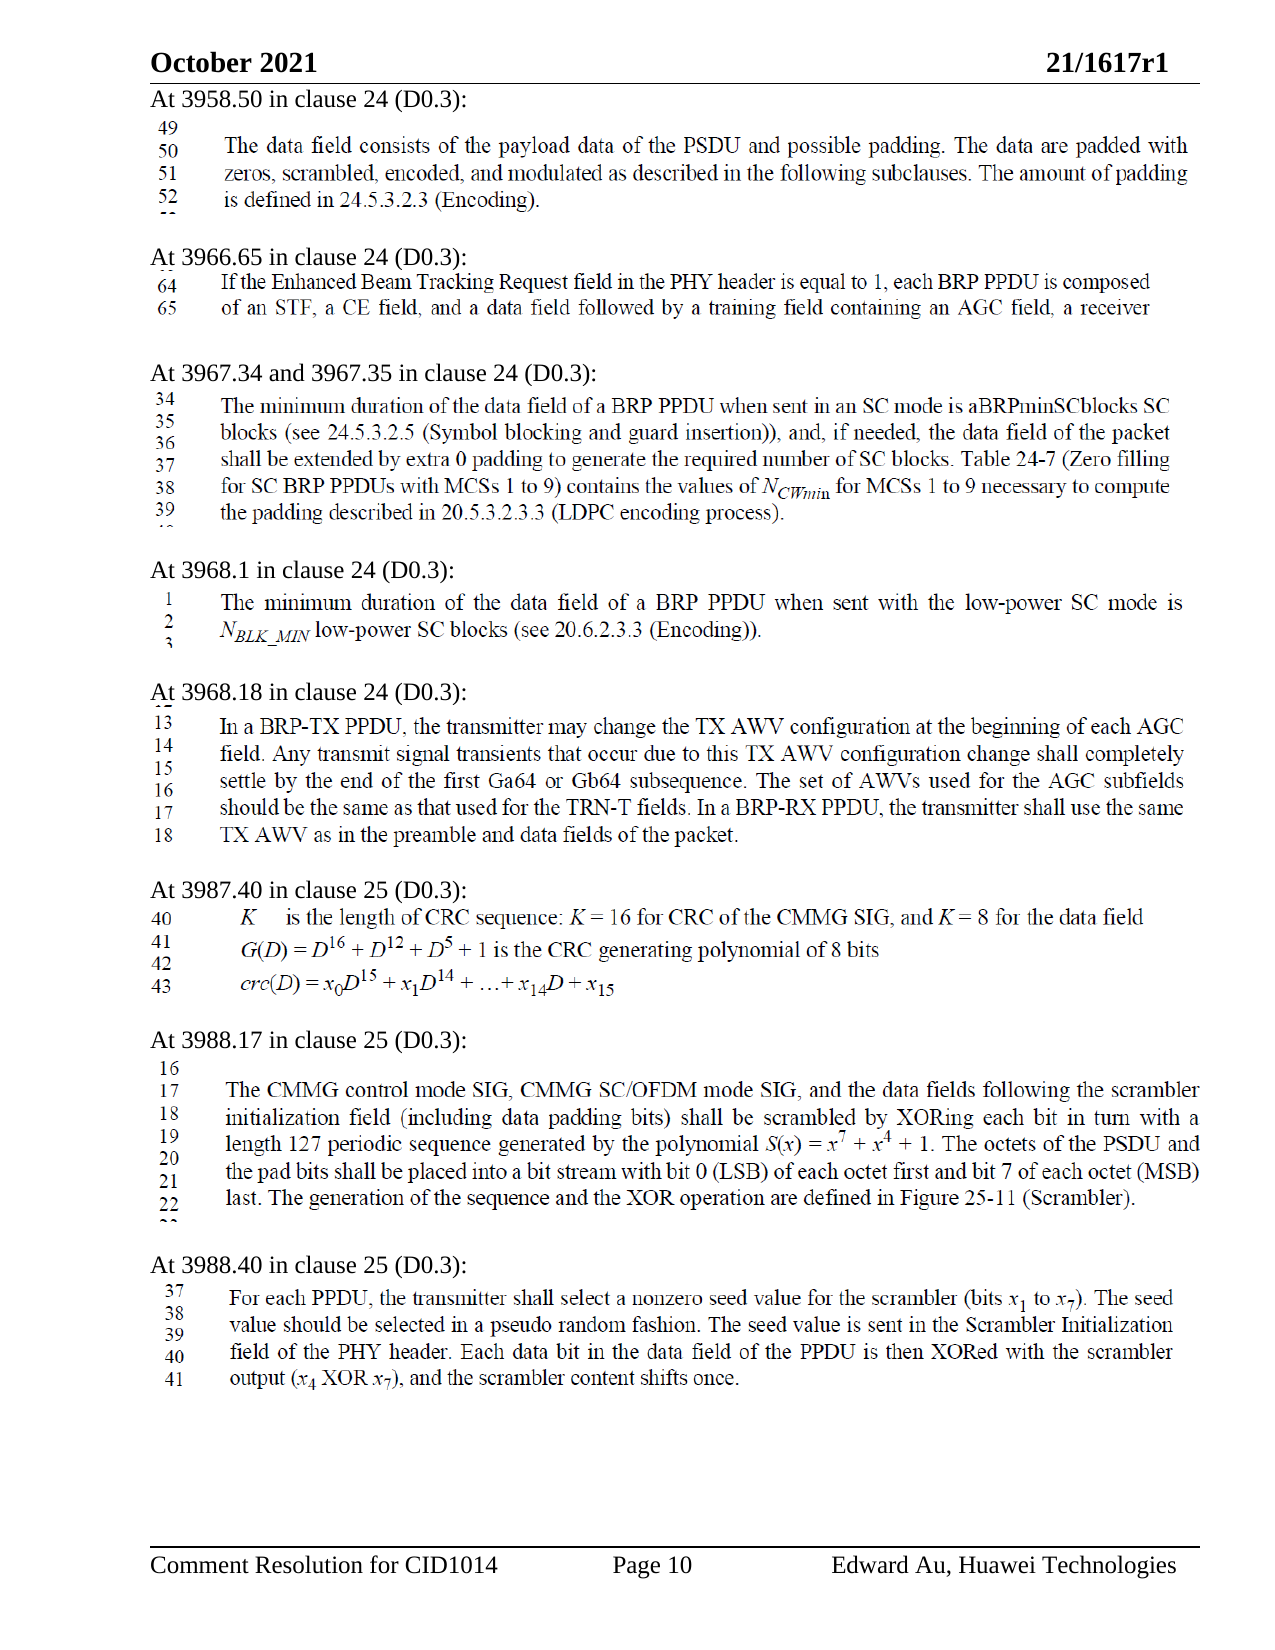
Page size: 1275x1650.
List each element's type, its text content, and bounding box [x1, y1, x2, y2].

text At 3967.34 and 3967.35 in clause 24 (D0.3): [150, 358, 1200, 386]
text At 3958.50 in clause 24 (D0.3): [150, 84, 1200, 113]
text At 3988.17 in clause 25 (D0.3): [150, 1025, 1200, 1054]
text At 3988.40 in clause 25 (D0.3): [150, 1250, 1200, 1279]
text At 3968.1 in clause 24 (D0.3): [150, 555, 1200, 584]
text At 3966.65 in clause 24 (D0.3): [150, 242, 1200, 270]
text At 3987.40 in clause 25 (D0.3): [150, 875, 1200, 904]
text At 3968.18 in clause 24 (D0.3): [150, 677, 1200, 705]
